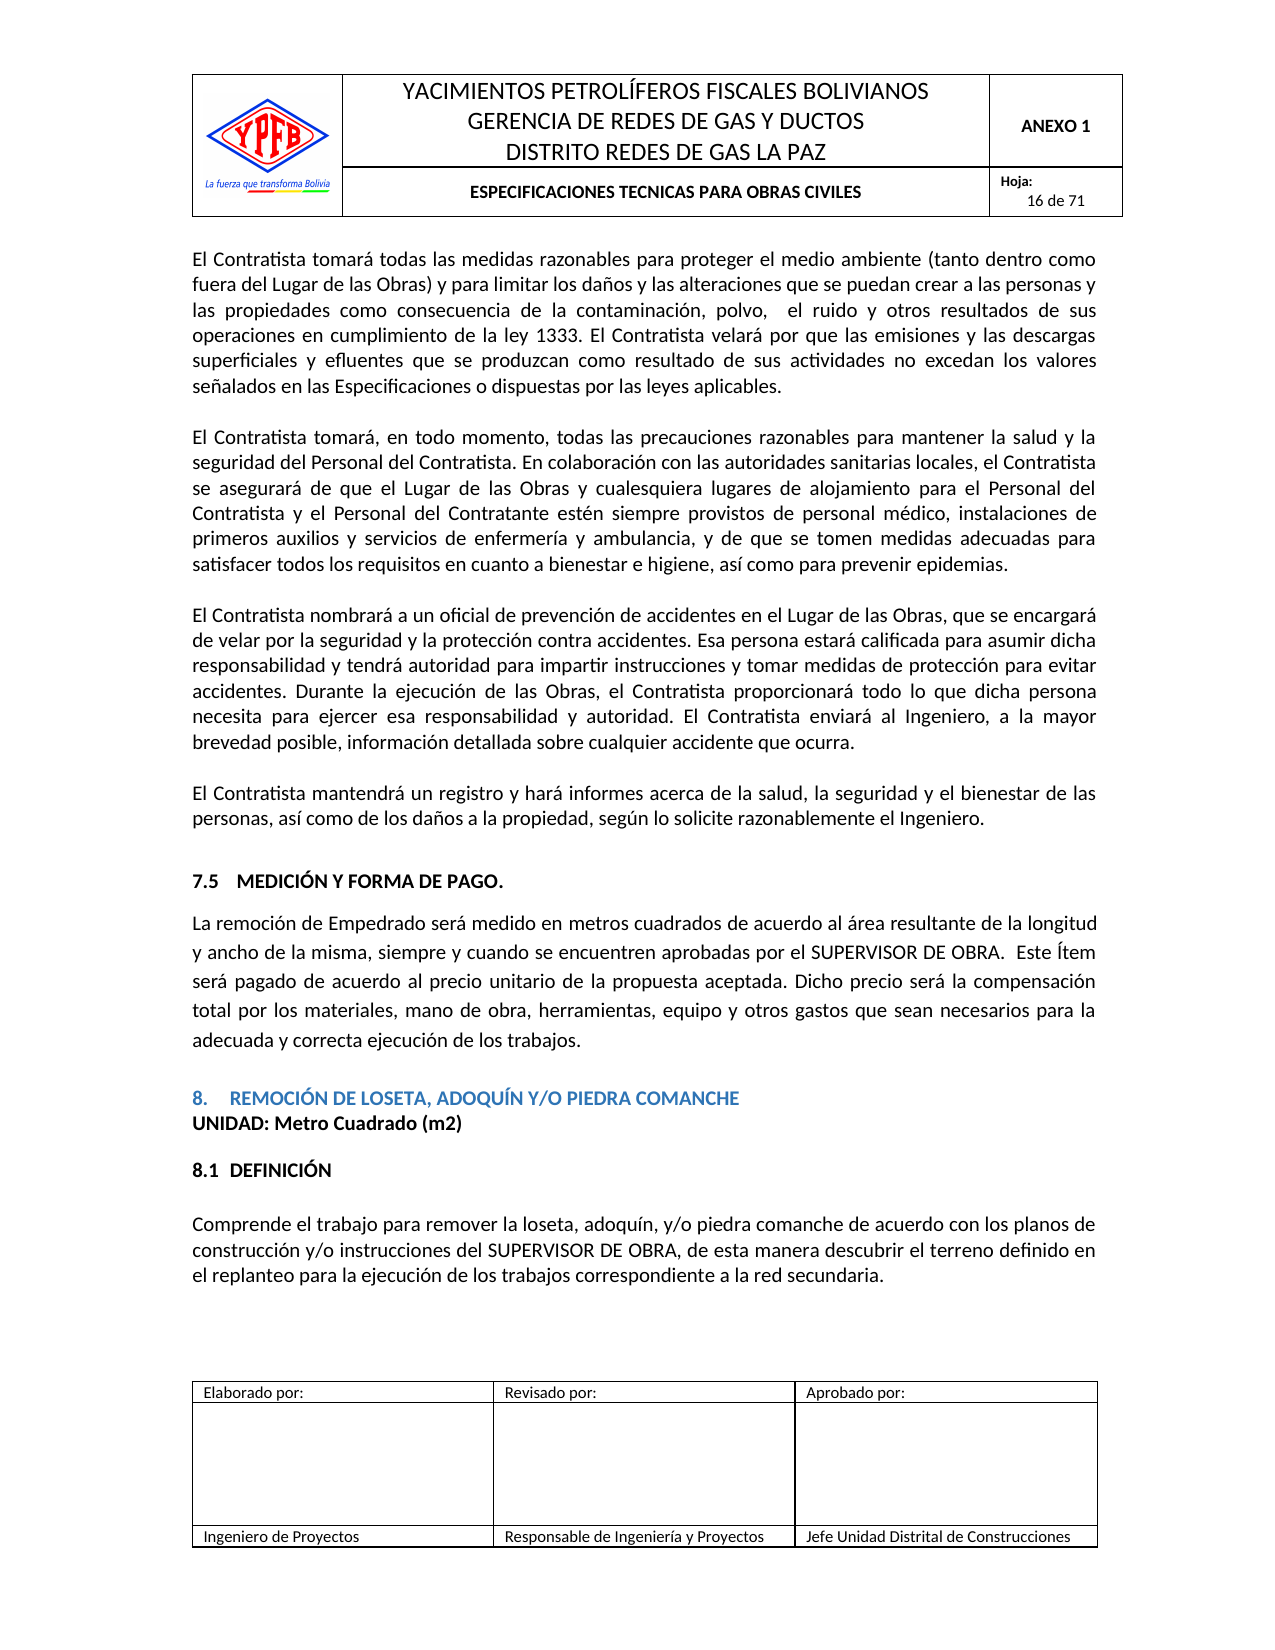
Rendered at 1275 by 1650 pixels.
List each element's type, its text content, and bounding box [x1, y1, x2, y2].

picture [203, 93, 331, 198]
text La remoción de Empedrado será medido en metros cuadrados de acuerdo al área resultante de la longitud y ancho de la misma, siempre y cuando se encuentren aprobadas por el SUPERVISOR DE OBRA. Este Ítem será pagado de acuerdo al precio unitario de la propuesta aceptada. Dicho precio será la compensación total por los materiales, mano de obra, herramientas, equipo y otros gastos que sean necesarios para la adecuada y correcta ejecución de los trabajos. [192, 910, 1098, 1052]
text UNIDAD: Metro Cuadrado (m2) [192, 1111, 1098, 1136]
list MEDICIÓN Y FORMA DE PAGO. [192, 868, 1098, 894]
text El Contratista tomará, en todo momento, todas las precauciones razonables para mantener la salud y la seguridad del Personal del Contratista. En colaboración con las autoridades sanitarias locales, el Contratista se asegurará de que el Lugar de las Obras y cualesquiera lugares de alojamiento para el Personal del Contratista y el Personal del Contratante estén siempre provistos de personal médico, instalaciones de primeros auxilios y servicios de enfermería y ambulancia, y de que se tomen medidas adecuadas para satisfacer todos los requisitos en cuanto a bienestar e higiene, así como para prevenir epidemias. [192, 424, 1098, 576]
text El Contratista nombrará a un oficial de prevención de accidentes en el Lugar de las Obras, que se encargará de velar por la seguridad y la protección contra accidentes. Esa persona estará calificada para asumir dicha responsabilidad y tendrá autoridad para impartir instrucciones y tomar medidas de protección para evitar accidentes. Durante la ejecución de las Obras, el Contratista proporcionará todo lo que dicha persona necesita para ejercer esa responsabilidad y autoridad. El Contratista enviará al Ingeniero, a la mayor brevedad posible, información detallada sobre cualquier accidente que ocurra. [192, 602, 1098, 754]
subtitle DEFINICIÓN [192, 1157, 1098, 1182]
list REMOCIÓN DE LOSETA, ADOQUÍN Y/O PIEDRA COMANCHE [192, 1085, 1098, 1111]
text Comprende el trabajo para remover la loseta, adoquín, y/o piedra comanche de acuerdo con los planos de construcción y/o instrucciones del SUPERVISOR DE OBRA, de esta manera descubrir el terreno definido en el replanteo para la ejecución de los trabajos correspondiente a la red secundaria. [192, 1211, 1098, 1288]
text El Contratista mantendrá un registro y hará informes acerca de la salud, la seguridad y el bienestar de las personas, así como de los daños a la propiedad, según lo solicite razonablemente el Ingeniero. [192, 780, 1098, 831]
text El Contratista tomará todas las medidas razonables para proteger el medio ambiente (tanto dentro como fuera del Lugar de las Obras) y para limitar los daños y las alteraciones que se puedan crear a las personas y las propiedades como consecuencia de la contaminación, polvo, el ruido y otros resultados de sus operaciones en cumplimiento de la ley 1333. El Contratista velará por que las emisiones y las descargas superficiales y efluentes que se produzcan como resultado de sus actividades no excedan los valores señalados en las Especificaciones o dispuestas por las leyes aplicables. [192, 246, 1098, 398]
